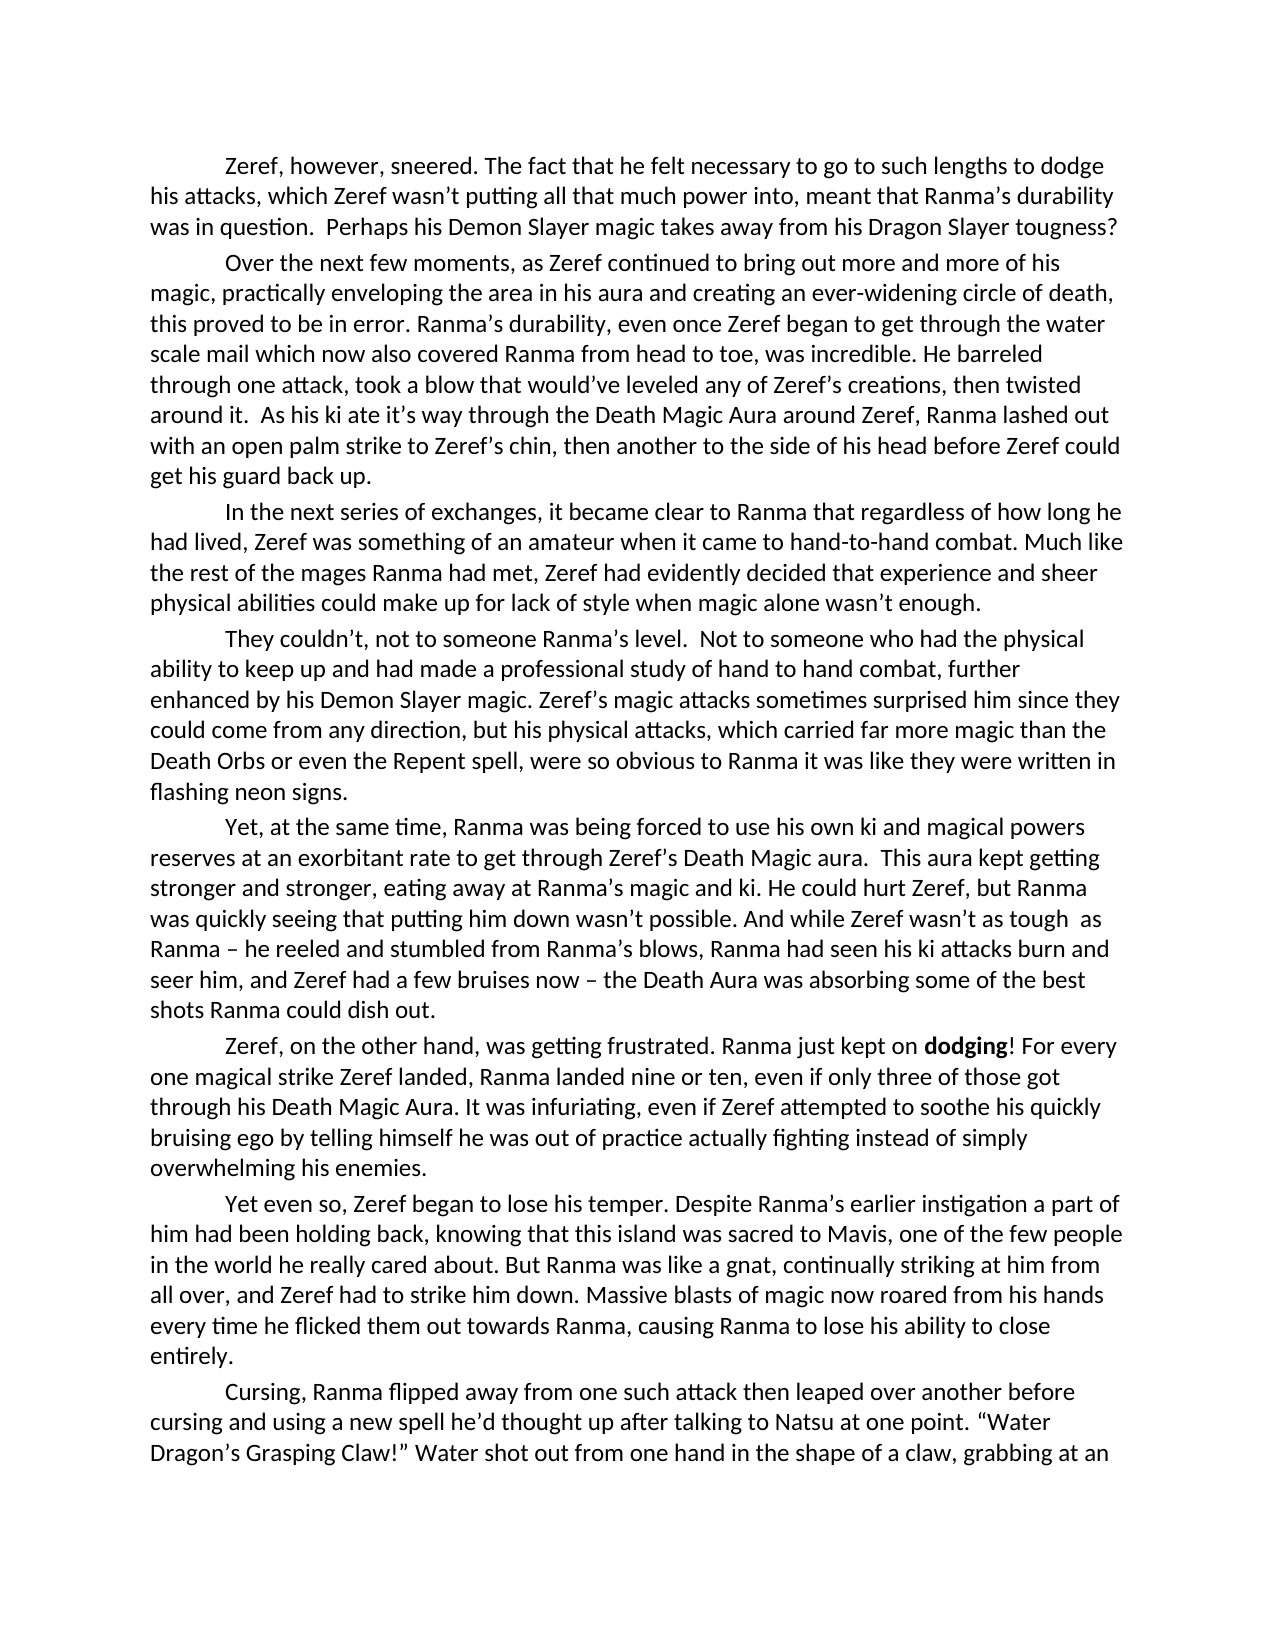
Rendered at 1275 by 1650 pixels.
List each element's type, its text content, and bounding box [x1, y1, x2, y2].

text In the next series of exchanges, it became clear to Ranma that regardless of how long he had lived, Zeref was something of an amateur when it came to hand-to-hand combat. Much like the rest of the mages Ranma had met, Zeref had evidently decided that experience and sheer physical abilities could make up for lack of style when magic alone wasn’t enough. [150, 496, 1125, 618]
text Zeref, on the other hand, was getting frustrated. Ranma just kept on dodging! For every one magical strike Zeref landed, Ranma landed nine or ten, even if only three of those got through his Death Magic Aura. It was infuriating, even if Zeref attempted to soothe his quickly bruising ego by telling himself he was out of practice actually fighting instead of simply overwhelming his enemies. [150, 1030, 1125, 1183]
text Yet, at the same time, Ranma was being forced to use his own ki and magical powers reserves at an exorbitant rate to get through Zeref’s Death Magic aura. This aura kept getting stronger and stronger, eating away at Ranma’s magic and ki. He could hurt Zeref, but Ranma was quickly seeing that putting him down wasn’t possible. And while Zeref wasn’t as tough as Ranma – he reeled and stumbled from Ranma’s blows, Ranma had seen his ki attacks burn and seer him, and Zeref had a few bruises now – the Death Aura was absorbing some of the best shots Ranma could dish out. [150, 811, 1125, 1025]
text They couldn’t, not to someone Ranma’s level. Not to someone who had the physical ability to keep up and had made a professional study of hand to hand combat, further enhanced by his Demon Slayer magic. Zeref’s magic attacks sometimes surprised him since they could come from any direction, but his physical attacks, which carried far more magic than the Death Orbs or even the Repent spell, were so obvious to Ranma it was like they were written in flashing neon signs. [150, 623, 1125, 806]
text Yet even so, Zeref began to lose his temper. Despite Ranma’s earlier instigation a part of him had been holding back, knowing that this island was sacred to Mavis, one of the few people in the world he really cared about. But Ranma was like a gnat, continually striking at him from all over, and Zeref had to strike him down. Massive blasts of magic now roared from his hands every time he flicked them out towards Ranma, causing Ranma to lose his ability to close entirely. [150, 1188, 1125, 1371]
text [150, 1376, 1125, 1468]
text Zeref, however, sneered. The fact that he felt necessary to go to such lengths to dodge his attacks, which Zeref wasn’t putting all that much power into, meant that Ranma’s durability was in question. Perhaps his Demon Slayer magic takes away from his Dragon Slayer tougness? [150, 150, 1125, 242]
text Over the next few moments, as Zeref continued to bring out more and more of his magic, practically enveloping the area in his aura and creating an ever-widening circle of death, this proved to be in error. Ranma’s durability, even once Zeref began to get through the water scale mail which now also covered Ranma from head to toe, was incredible. He barreled through one attack, took a blow that would’ve leveled any of Zeref’s creations, then twisted around it. As his ki ate it’s way through the Death Magic Aura around Zeref, Ranma lashed out with an open palm strike to Zeref’s chin, then another to the side of his head before Zeref could get his guard back up. [150, 247, 1125, 491]
